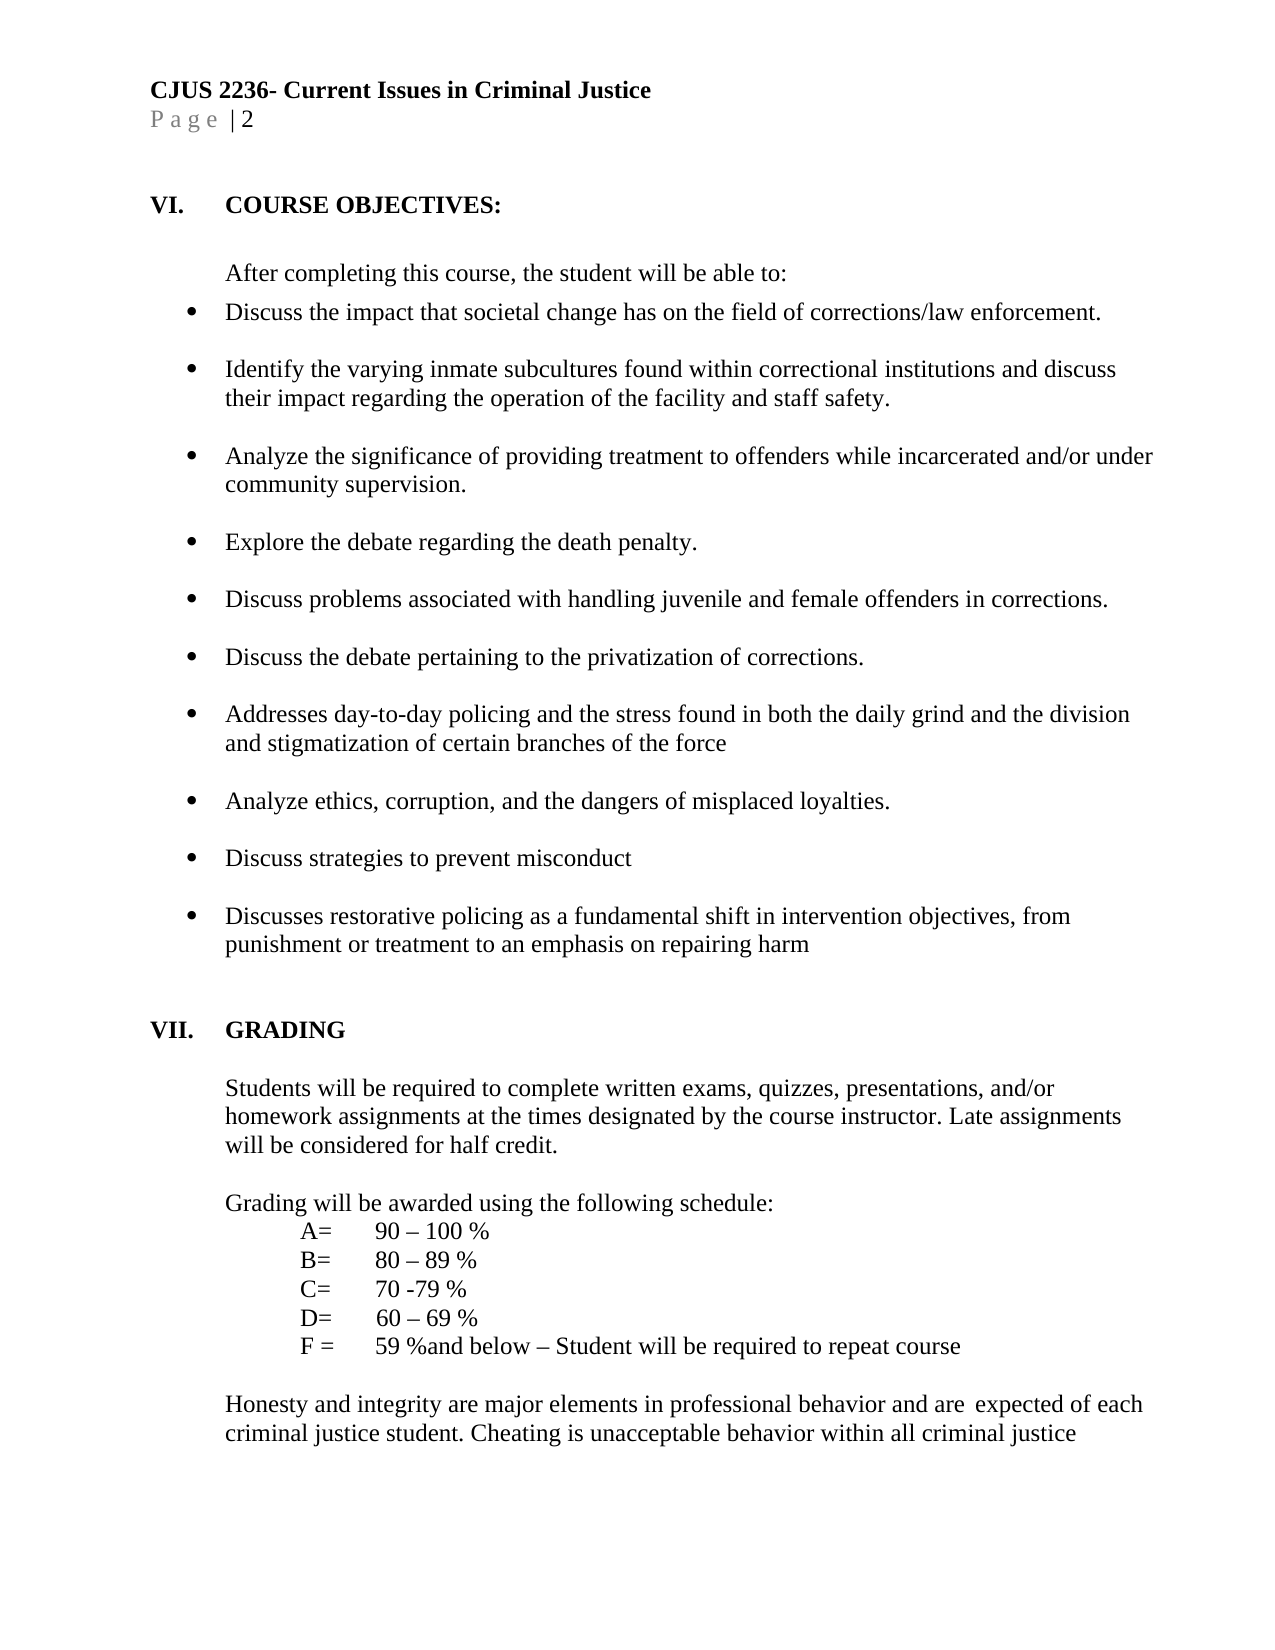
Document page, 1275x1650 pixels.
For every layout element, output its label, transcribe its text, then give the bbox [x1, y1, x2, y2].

list Analyze ethics, corruption, and the dangers of misplaced loyalties. [187, 786, 1155, 814]
text C= 70 -79 % [150, 1274, 1155, 1303]
list Discusses restorative policing as a fundamental shift in intervention objectives, from punishment or treatment to an emphasis on repairing harm [187, 901, 1155, 958]
text B= 80 – 89 % [150, 1245, 1155, 1274]
text VI. COURSE OBJECTIVES: [150, 190, 1155, 219]
list Explore the debate regarding the death penalty. [187, 527, 1155, 556]
list Discuss the impact that societal change has on the field of corrections/law enforcement. [187, 297, 1155, 326]
text F = 59 %and below – Student will be required to repeat course [150, 1331, 1155, 1360]
list Discuss strategies to prevent misconduct [187, 843, 1155, 872]
list Identify the varying inmate subcultures found within correctional institutions and discuss their impact regarding the operation of the facility and staff safety. [187, 354, 1155, 412]
text A= 90 – 100 % [150, 1216, 1155, 1245]
list Addresses day-to-day policing and the stress found in both the daily grind and the division and stigmatization of certain branches of the force [187, 699, 1155, 757]
list Discuss the debate pertaining to the privatization of corrections. [187, 642, 1155, 671]
text Students will be required to complete written exams, quizzes, presentations, and/or homework assignments at the times designated by the course instructor. Late assignments will be considered for half credit. [225, 1073, 1155, 1159]
text VII. GRADING [150, 1015, 1155, 1044]
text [225, 1389, 1155, 1446]
text D= 60 – 69 % [150, 1303, 1155, 1331]
list Discuss problems associated with handling juvenile and female offenders in corrections. [187, 584, 1155, 613]
text Grading will be awarded using the following schedule: [150, 1188, 1155, 1216]
text After completing this course, the student will be able to: [150, 258, 1155, 287]
list Analyze the significance of providing treatment to offenders while incarcerated and/or under community supervision. [187, 441, 1155, 498]
